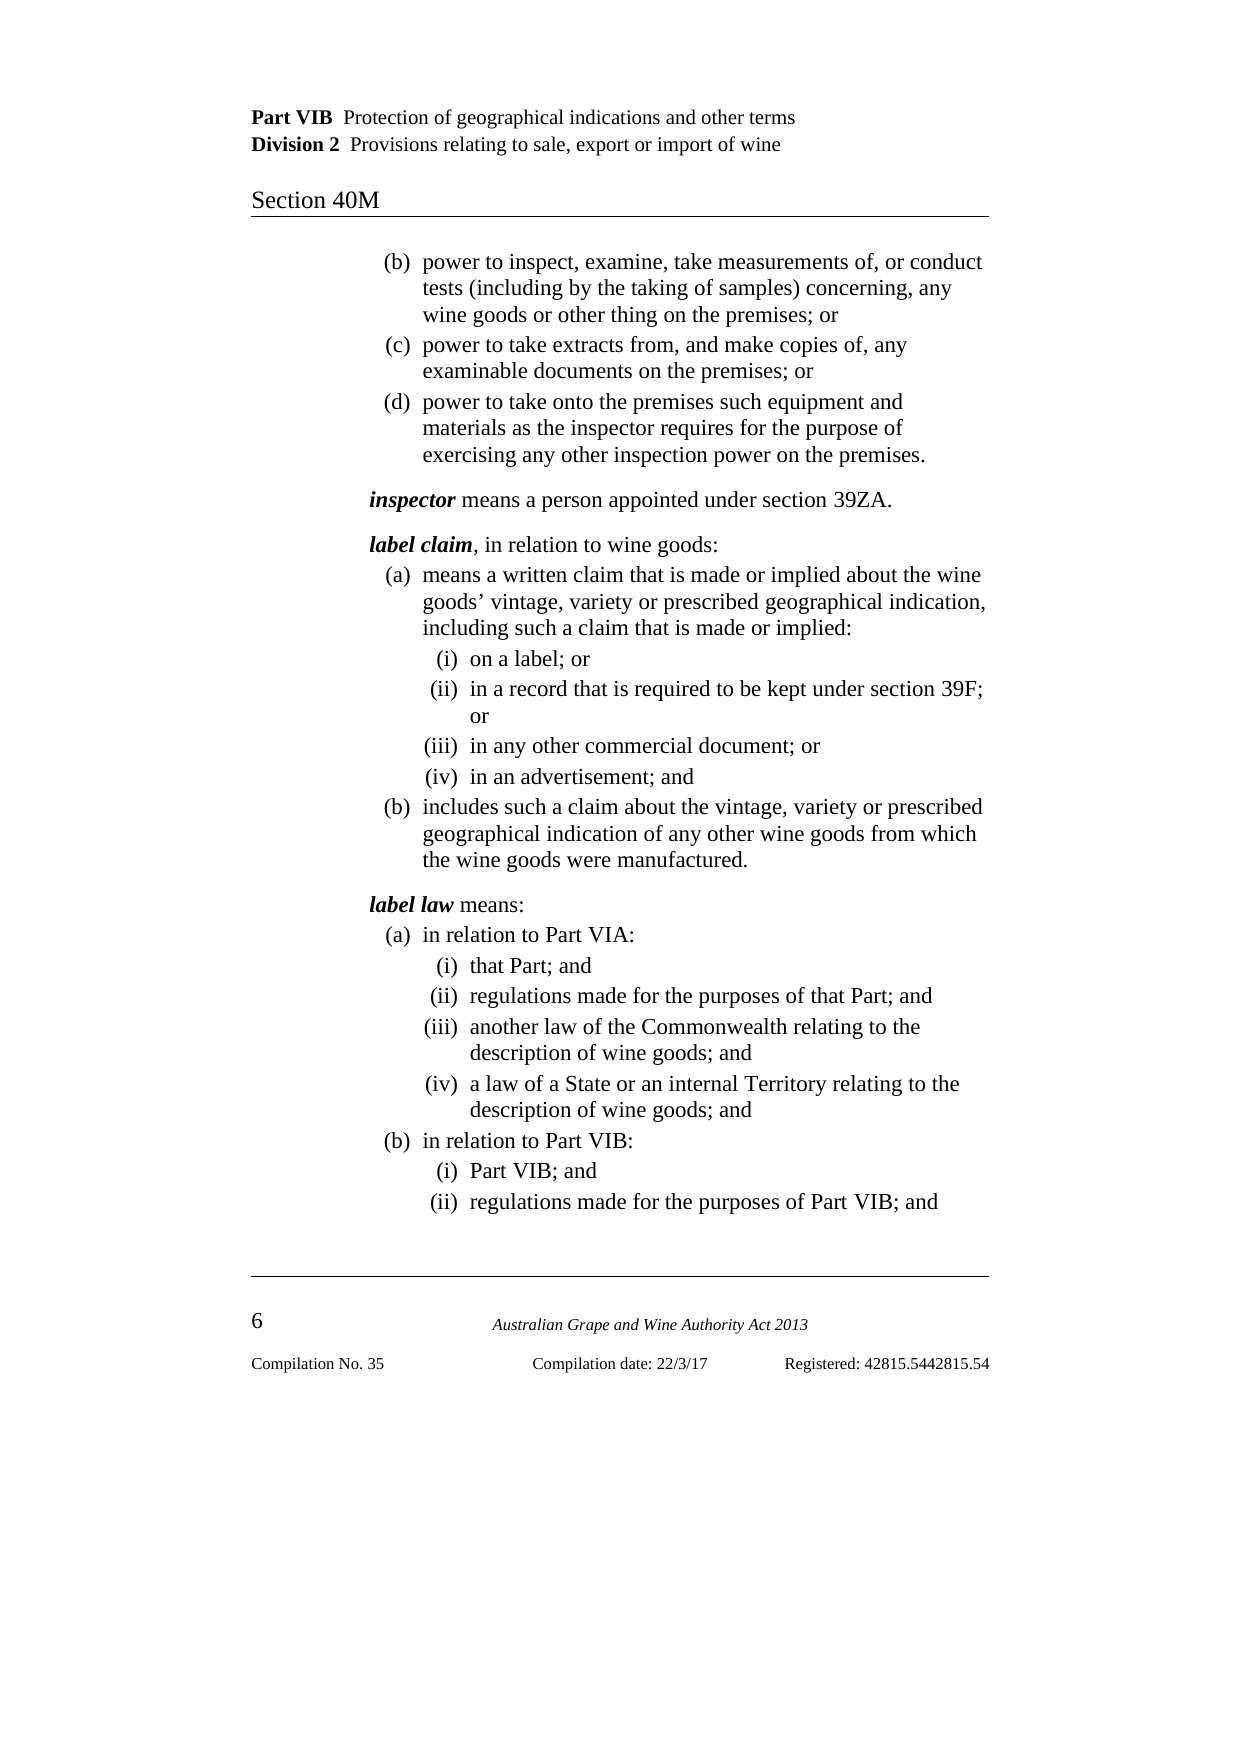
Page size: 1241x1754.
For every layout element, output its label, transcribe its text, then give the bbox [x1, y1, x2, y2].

text (i) that Part; and [251, 952, 989, 978]
text (iv) in an advertisement; and [251, 763, 989, 789]
text (ii) regulations made for the purposes of Part VIB; and [251, 1188, 989, 1214]
text (ii) regulations made for the purposes of that Part; and [251, 983, 989, 1009]
text (c) power to take extracts from, and make copies of, any examinable documents on the premises; or [251, 331, 989, 384]
text (b) includes such a claim about the vintage, variety or prescribed geographical indication of any other wine goods from which the wine goods were manufactured. [251, 793, 989, 872]
text (b) in relation to Part VIB: [251, 1127, 989, 1153]
text (i) on a label; or [251, 645, 989, 671]
text (iv) a law of a State or an internal Territory relating to the description of wine goods; and [251, 1070, 989, 1123]
text inspector means a person appointed under section 39ZA. [369, 486, 989, 512]
text (b) power to inspect, examine, take measurements of, or conduct tests (including by the taking of samples) concerning, any wine goods or other thing on the premises; or [251, 248, 989, 327]
text (ii) in a record that is required to be kept under section 39F; or [251, 675, 989, 728]
text label claim, in relation to wine goods: [369, 531, 989, 557]
text (a) in relation to Part VIA: [251, 922, 989, 948]
text (i) Part VIB; and [251, 1157, 989, 1184]
text (iii) in any other commercial document; or [251, 732, 989, 758]
text (d) power to take onto the premises such equipment and materials as the inspector requires for the purpose of exercising any other inspection power on the premises. [251, 388, 989, 467]
text (iii) another law of the Commonwealth relating to the description of wine goods; and [251, 1013, 989, 1066]
text label law means: [369, 891, 989, 917]
text (a) means a written claim that is made or implied about the wine goods’ vintage, variety or prescribed geographical indication, including such a claim that is made or implied: [251, 562, 989, 641]
